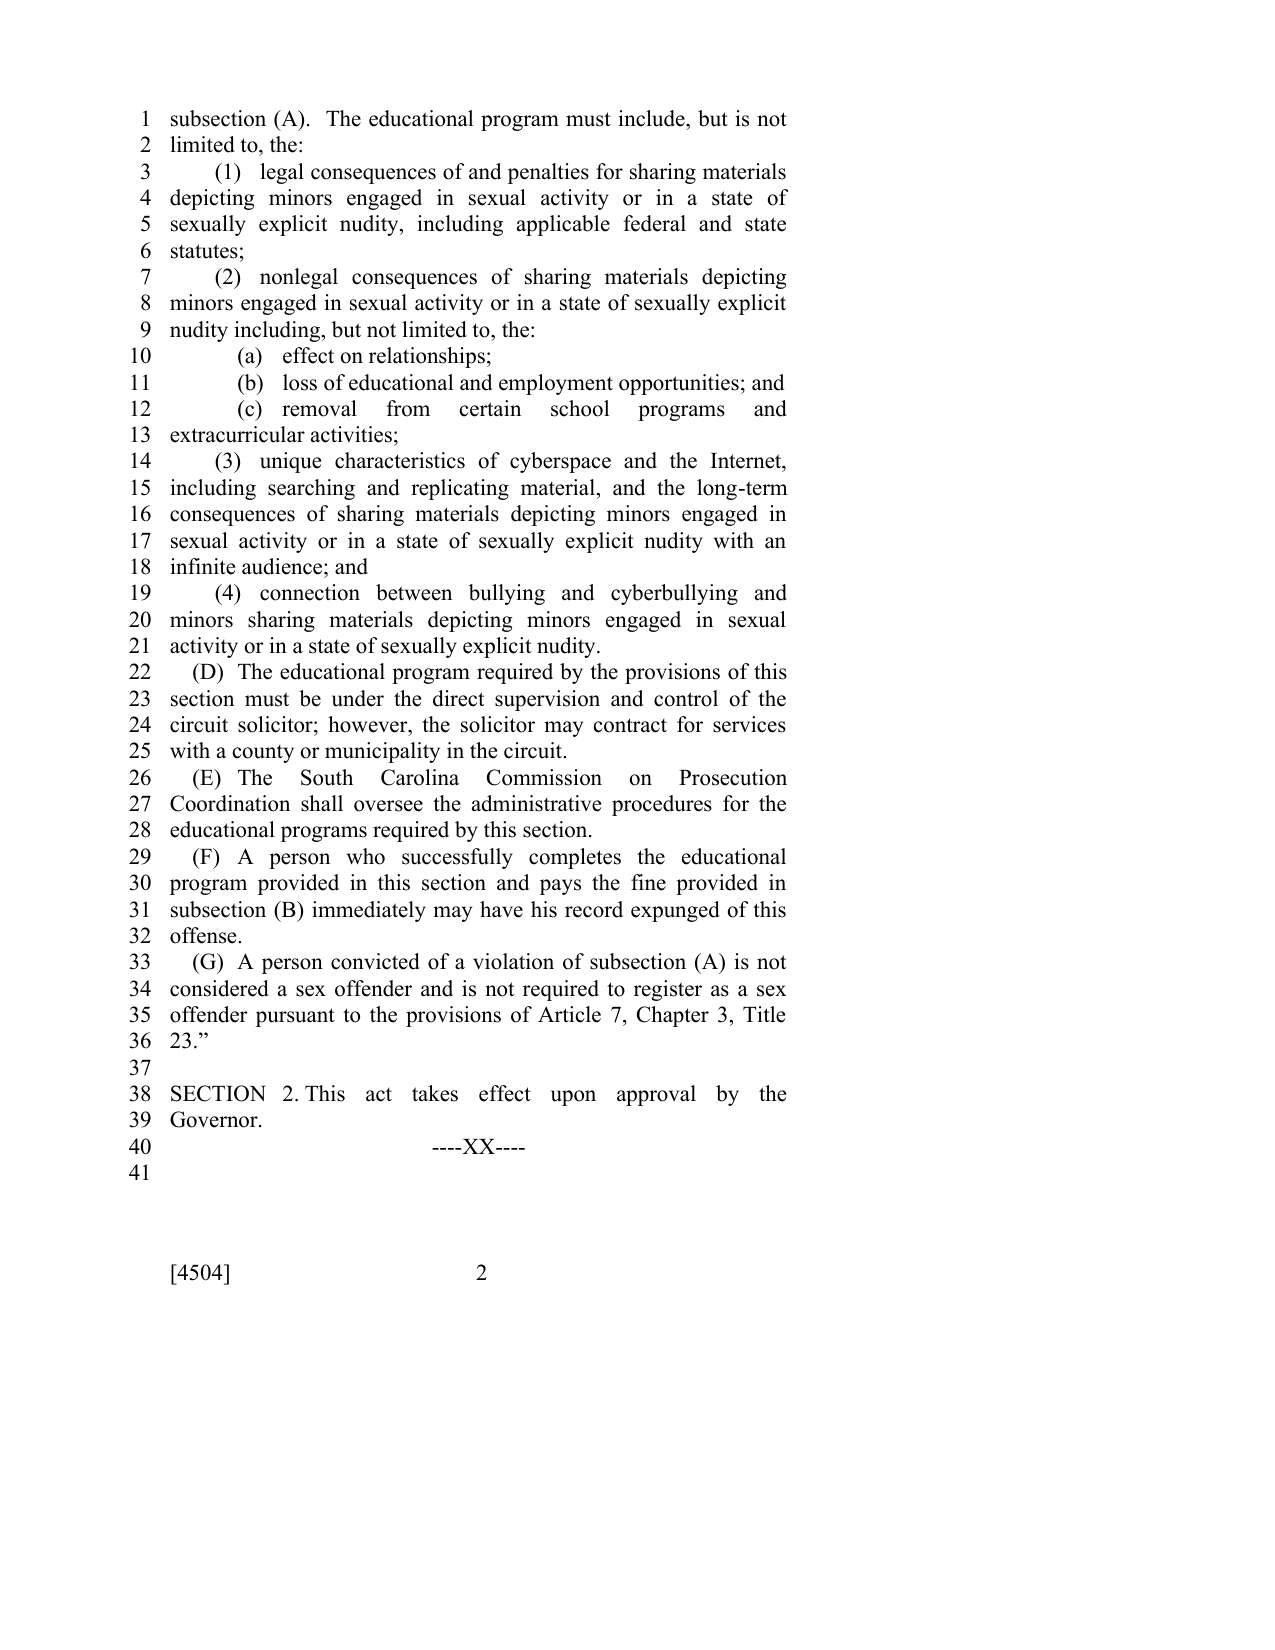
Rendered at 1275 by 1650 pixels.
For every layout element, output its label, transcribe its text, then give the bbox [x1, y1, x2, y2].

text (D) The educational program required by the provisions of this section must be under the direct supervision and control of the circuit solicitor; however, the solicitor may contract for services with a county or municipality in the circuit. [169, 658, 787, 764]
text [169, 105, 787, 158]
text SECTION 2. This act takes effect upon approval by the Governor. [169, 1080, 787, 1133]
text (4) connection between bullying and cyberbullying and minors sharing materials depicting minors engaged in sexual activity or in a state of sexually explicit nudity. [169, 579, 787, 658]
text (b) loss of educational and employment opportunities; and [169, 368, 787, 395]
text ----XX---- [169, 1133, 787, 1159]
text (a) effect on relationships; [169, 342, 787, 368]
text (3) unique characteristics of cyberspace and the Internet, including searching and replicating material, and the long-term consequences of sharing materials depicting minors engaged in sexual activity or in a state of sexually explicit nudity with an infinite audience; and [169, 448, 787, 579]
text (E) The South Carolina Commission on Prosecution Coordination shall oversee the administrative procedures for the educational programs required by this section. [169, 764, 787, 843]
text (1) legal consequences of and penalties for sharing materials depicting minors engaged in sexual activity or in a state of sexually explicit nudity, including applicable federal and state statutes; [169, 158, 787, 263]
text (F) A person who successfully completes the educational program provided in this section and pays the fine provided in subsection (B) immediately may have his record expunged of this offense. [169, 843, 787, 948]
text (c) removal from certain school programs and extracurricular activities; [169, 395, 787, 448]
text (G) A person convicted of a violation of subsection (A) is not considered a sex offender and is not required to register as a sex offender pursuant to the provisions of Article 7, Chapter 3, Title 23.” [169, 948, 787, 1054]
text (2) nonlegal consequences of sharing materials depicting minors engaged in sexual activity or in a state of sexually explicit nudity including, but not limited to, the: [169, 263, 787, 342]
